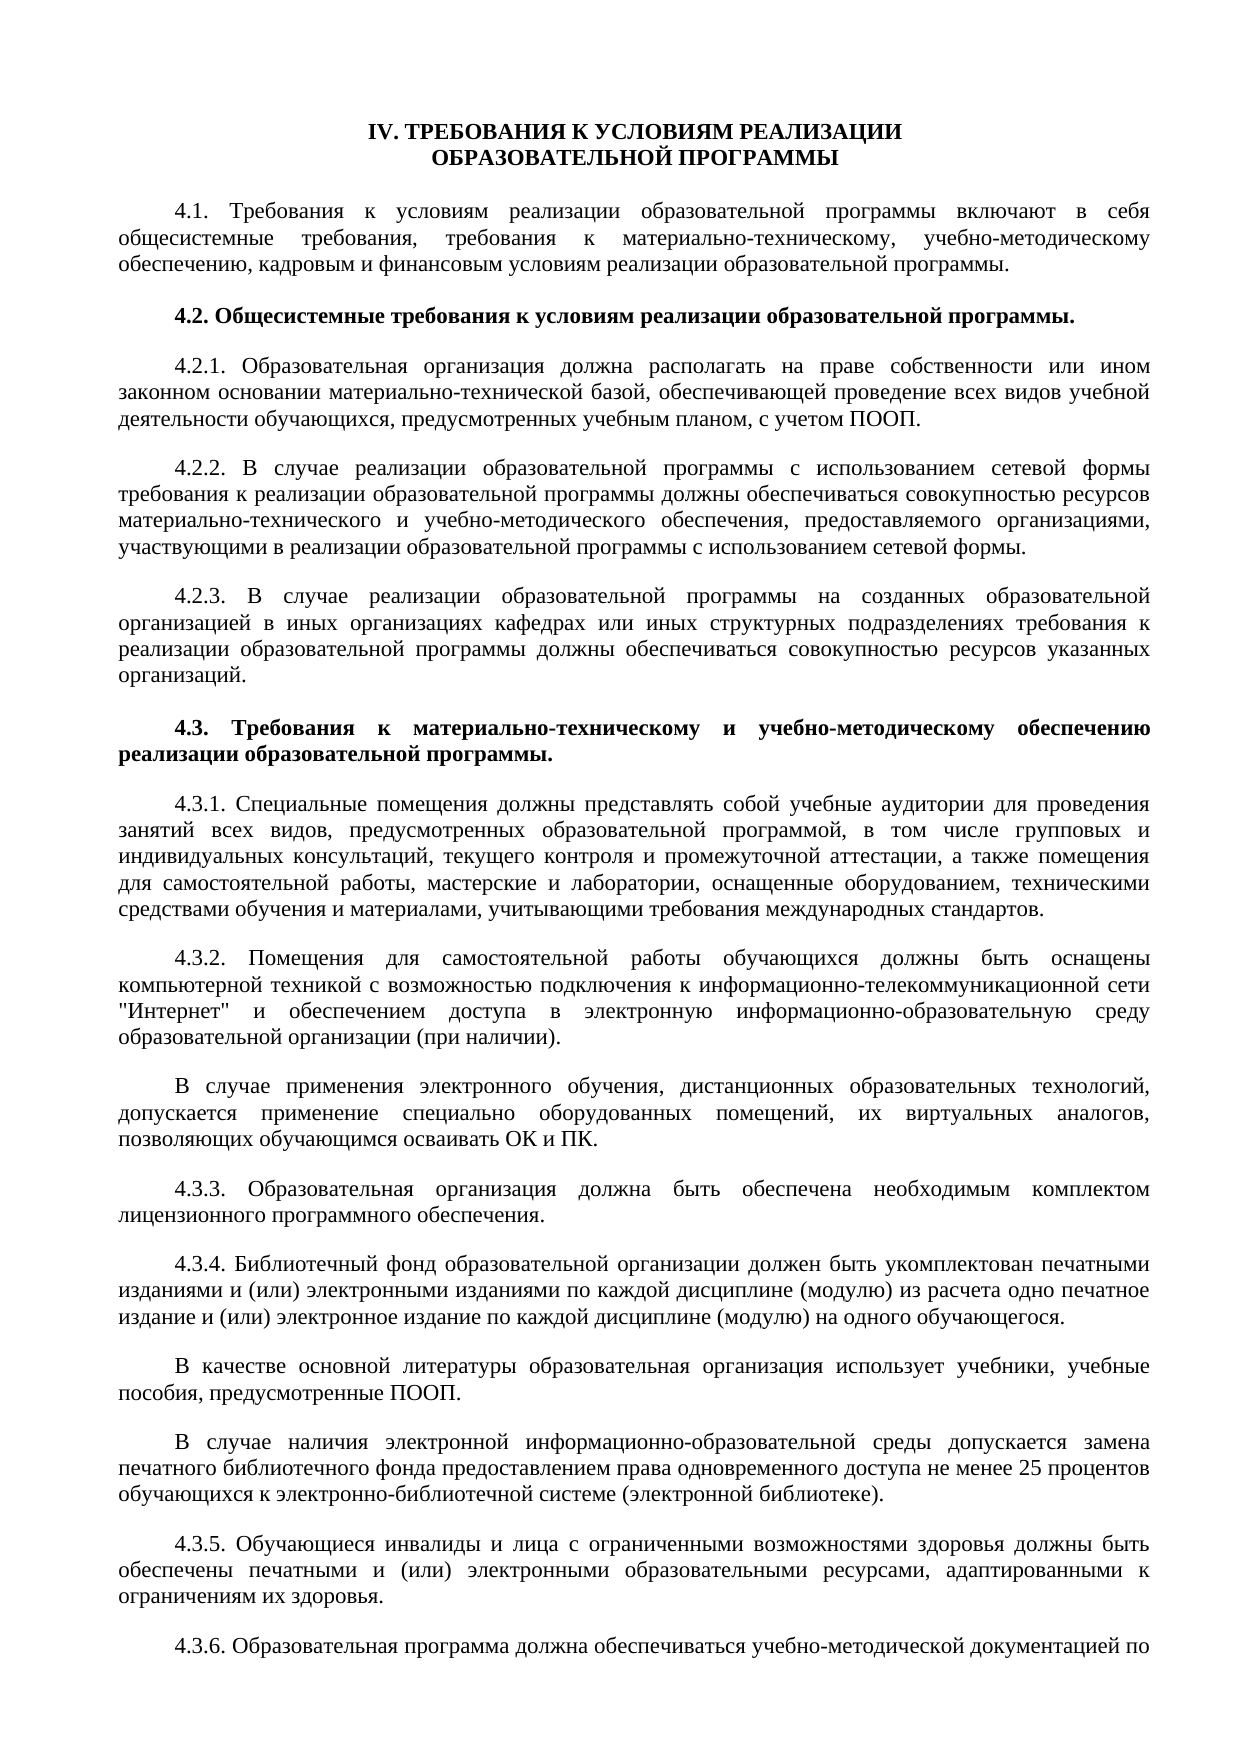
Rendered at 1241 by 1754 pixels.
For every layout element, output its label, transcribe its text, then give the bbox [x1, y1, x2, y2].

text 4.3.5. Обучающиеся инвалиды и лица с ограниченными возможностями здоровья должны быть обеспечены печатными и (или) электронными образовательными ресурсами, адаптированными к ограничениям их здоровья. [118, 1530, 1152, 1609]
text 4.3.1. Специальные помещения должны представлять собой учебные аудитории для проведения занятий всех видов, предусмотренных образовательной программой, в том числе групповых и индивидуальных консультаций, текущего контроля и промежуточной аттестации, а также помещения для самостоятельной работы, мастерские и лаборатории, оснащенные оборудованием, техническими средствами обучения и материалами, учитывающими требования международных стандартов. [118, 789, 1152, 921]
text В качестве основной литературы образовательная организация использует учебники, учебные пособия, предусмотренные ПООП. [118, 1352, 1152, 1405]
text 4.2.1. Образовательная организация должна располагать на праве собственности или ином законном основании материально-технической базой, обеспечивающей проведение всех видов учебной деятельности обучающихся, предусмотренных учебным планом, с учетом ПООП. [118, 352, 1152, 431]
text 4.1. Требования к условиям реализации образовательной программы включают в себя общесистемные требования, требования к материально-техническому, учебно-методическому обеспечению, кадровым и финансовым условиям реализации образовательной программы. [118, 197, 1152, 276]
title ОБРАЗОВАТЕЛЬНОЙ ПРОГРАММЫ [118, 144, 1152, 171]
text В случае применения электронного обучения, дистанционных образовательных технологий, допускается применение специально оборудованных помещений, их виртуальных аналогов, позволяющих обучающимся осваивать ОК и ПК. [118, 1073, 1152, 1152]
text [118, 1632, 1152, 1658]
title 4.2. Общесистемные требования к условиям реализации образовательной программы. [118, 303, 1152, 329]
text 4.2.3. В случае реализации образовательной программы на созданных образовательной организацией в иных организациях кафедрах или иных структурных подразделениях требования к реализации образовательной программы должны обеспечиваться совокупностью ресурсов указанных организаций. [118, 582, 1152, 688]
text 4.2.2. В случае реализации образовательной программы с использованием сетевой формы требования к реализации образовательной программы должны обеспечиваться совокупностью ресурсов материально-технического и учебно-методического обеспечения, предоставляемого организациями, участвующими в реализации образовательной программы с использованием сетевой формы. [118, 454, 1152, 559]
text 4.3.2. Помещения для самостоятельной работы обучающихся должны быть оснащены компьютерной техникой с возможностью подключения к информационно-телекоммуникационной сети "Интернет" и обеспечением доступа в электронную информационно-образовательную среду образовательной организации (при наличии). [118, 944, 1152, 1050]
title IV. ТРЕБОВАНИЯ К УСЛОВИЯМ РЕАЛИЗАЦИИ [118, 118, 1152, 144]
text 4.3.4. Библиотечный фонд образовательной организации должен быть укомплектован печатными изданиями и (или) электронными изданиями по каждой дисциплине (модулю) из расчета одно печатное издание и (или) электронное издание по каждой дисциплине (модулю) на одного обучающегося. [118, 1250, 1152, 1329]
text 4.3.3. Образовательная организация должна быть обеспечена необходимым комплектом лицензионного программного обеспечения. [118, 1174, 1152, 1227]
text В случае наличия электронной информационно-образовательной среды допускается замена печатного библиотечного фонда предоставлением права одновременного доступа не менее 25 процентов обучающихся к электронно-библиотечной системе (электронной библиотеке). [118, 1428, 1152, 1507]
title 4.3. Требования к материально-техническому и учебно-методическому обеспечению реализации образовательной программы. [118, 714, 1152, 767]
